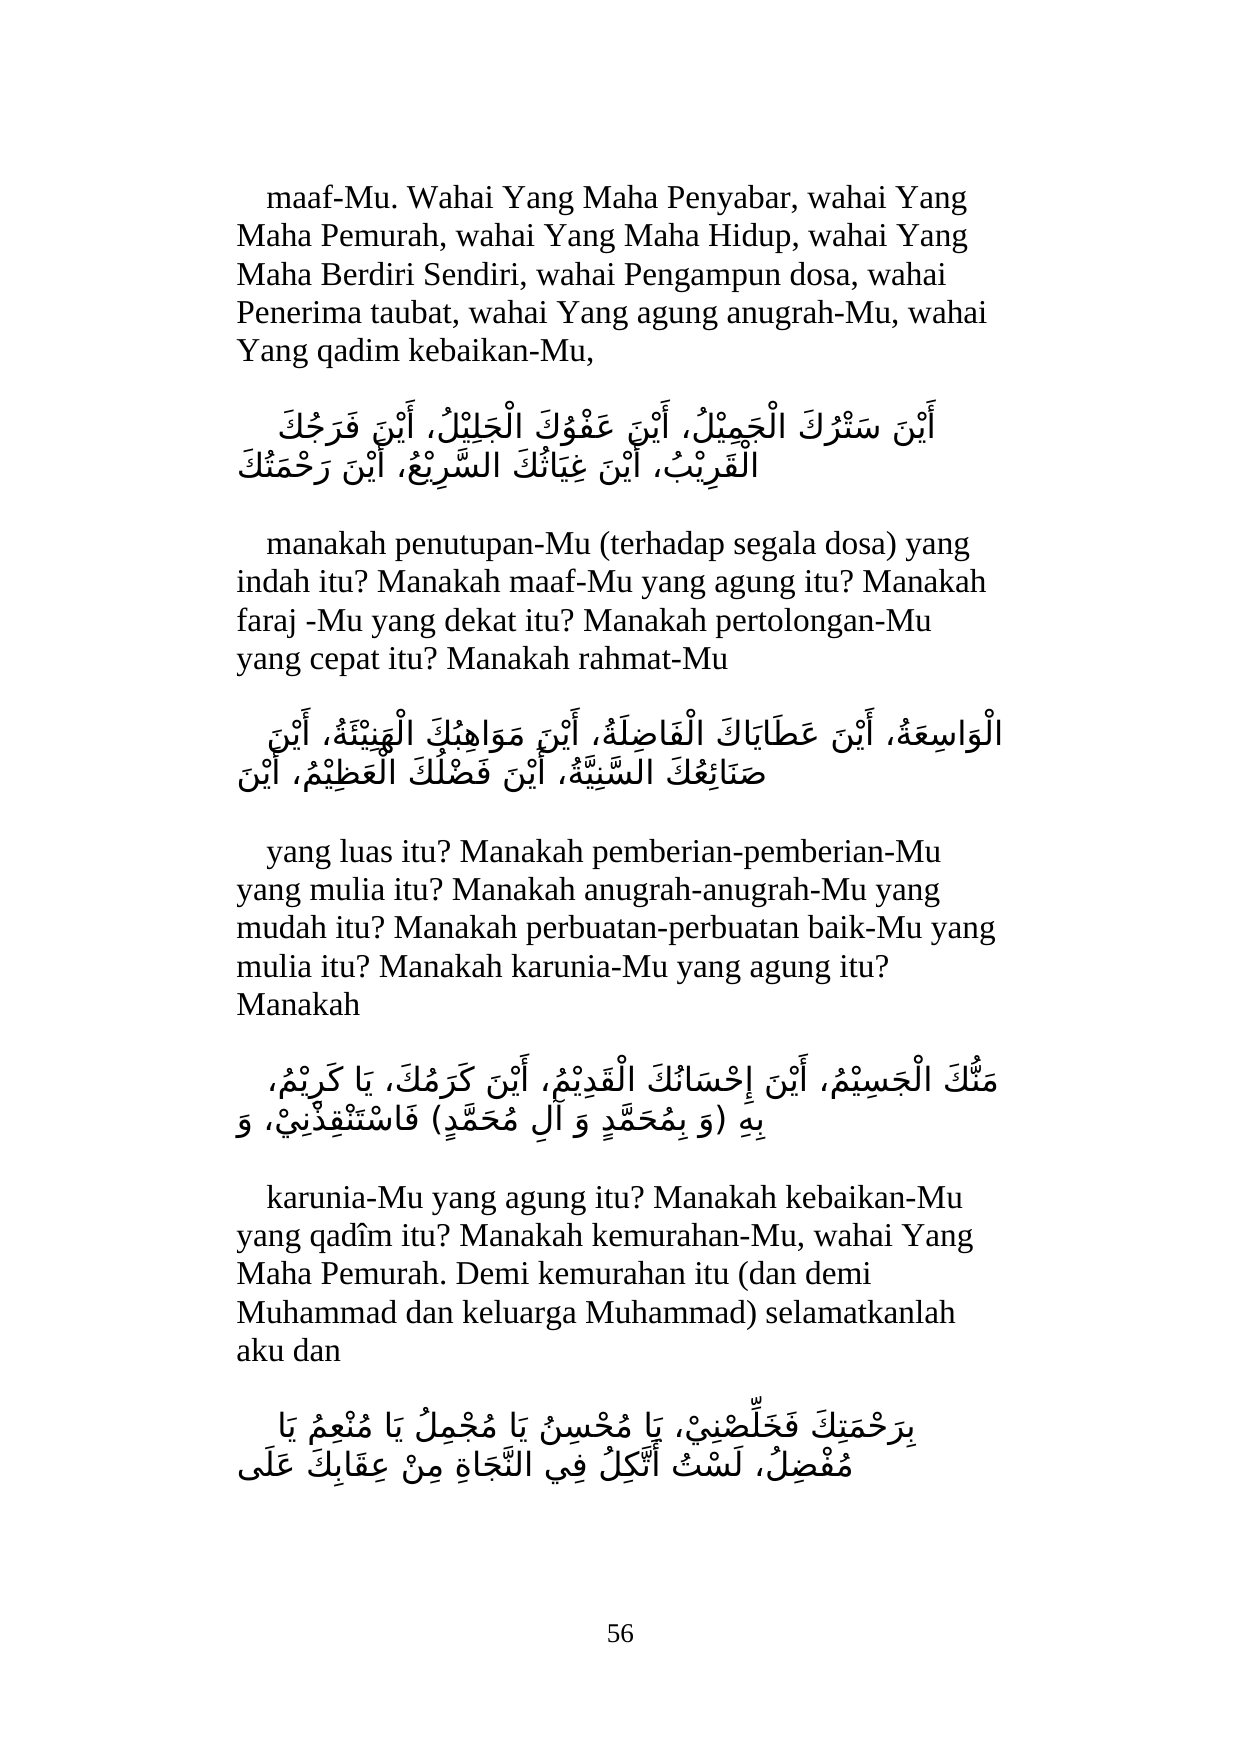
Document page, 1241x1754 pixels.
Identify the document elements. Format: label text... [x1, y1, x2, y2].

text manakah penutupan-Mu (terhadap segala dosa) yang indah itu? Manakah maaf-Mu yang agung itu? Manakah faraj -Mu yang dekat itu? Manakah pertolongan-Mu yang cepat itu? Manakah rahmat-Mu [236, 523, 1004, 677]
text الْوَاسِعَةُ، أَيْنَ عَطَايَاكَ الْفَاضِلَةُ، أَيْنَ مَوَاهِبُكَ الْهَنِيْئَةُ، أَيْنَ صَنَائِعُكَ السَّنِيَّةُ، أَيْنَ فَضْلُكَ الْعَظِيْمُ، أَيْنَ [236, 715, 1004, 793]
text karunia-Mu yang agung itu? Manakah kebaikan-Mu yang qadîm itu? Manakah kemurahan-Mu, wahai Yang Maha Pemurah. Demi kemurahan itu (dan demi Muhammad dan keluarga Muhammad) selamatkanlah aku dan [236, 1177, 1004, 1369]
text أَيْنَ سَتْرُكَ الْجَمِيْلُ، أَيْنَ عَفْوُكَ الْجَلِيْلُ، أَيْنَ فَرَجُكَ الْقَرِيْبُ، أَيْنَ غِيَاثُكَ السَّرِيْعُ، أَيْنَ رَحْمَتُكَ [236, 407, 1004, 485]
text maaf-Mu. Wahai Yang Maha Penyabar, wahai Yang Maha Pemurah, wahai Yang Maha Hidup, wahai Yang Maha Berdiri Sendiri, wahai Pengampun dosa, wahai Penerima taubat, wahai Yang agung anugrah-Mu, wahai Yang qadim kebaikan-Mu, [236, 177, 1004, 369]
text بِرَحْمَتِكَ فَخَلِّصْنِيْ، يَا مُحْسِنُ يَا مُجْمِلُ يَا مُنْعِمُ يَا مُفْضِلُ، لَسْتُ أَتَّكِلُ فِي النَّجَاةِ مِنْ عِقَابِكَ عَلَى [236, 1407, 1004, 1485]
text yang luas itu? Manakah pemberian-pemberian-Mu yang mulia itu? Manakah anugrah-anugrah-Mu yang mudah itu? Manakah perbuatan-perbuatan baik-Mu yang mulia itu? Manakah karunia-Mu yang agung itu? Manakah [236, 831, 1004, 1023]
text مَنُّكَ الْجَسِيْمُ، أَيْنَ إِحْسَانُكَ الْقَدِيْمُ، أَيْنَ كَرَمُكَ، يَا كَرِيْمُ، بِهِ (وَ بِمُحَمَّدٍ وَ آلِ مُحَمَّدٍ) فَاسْتَنْقِذْنِيْ، وَ [236, 1061, 1004, 1139]
